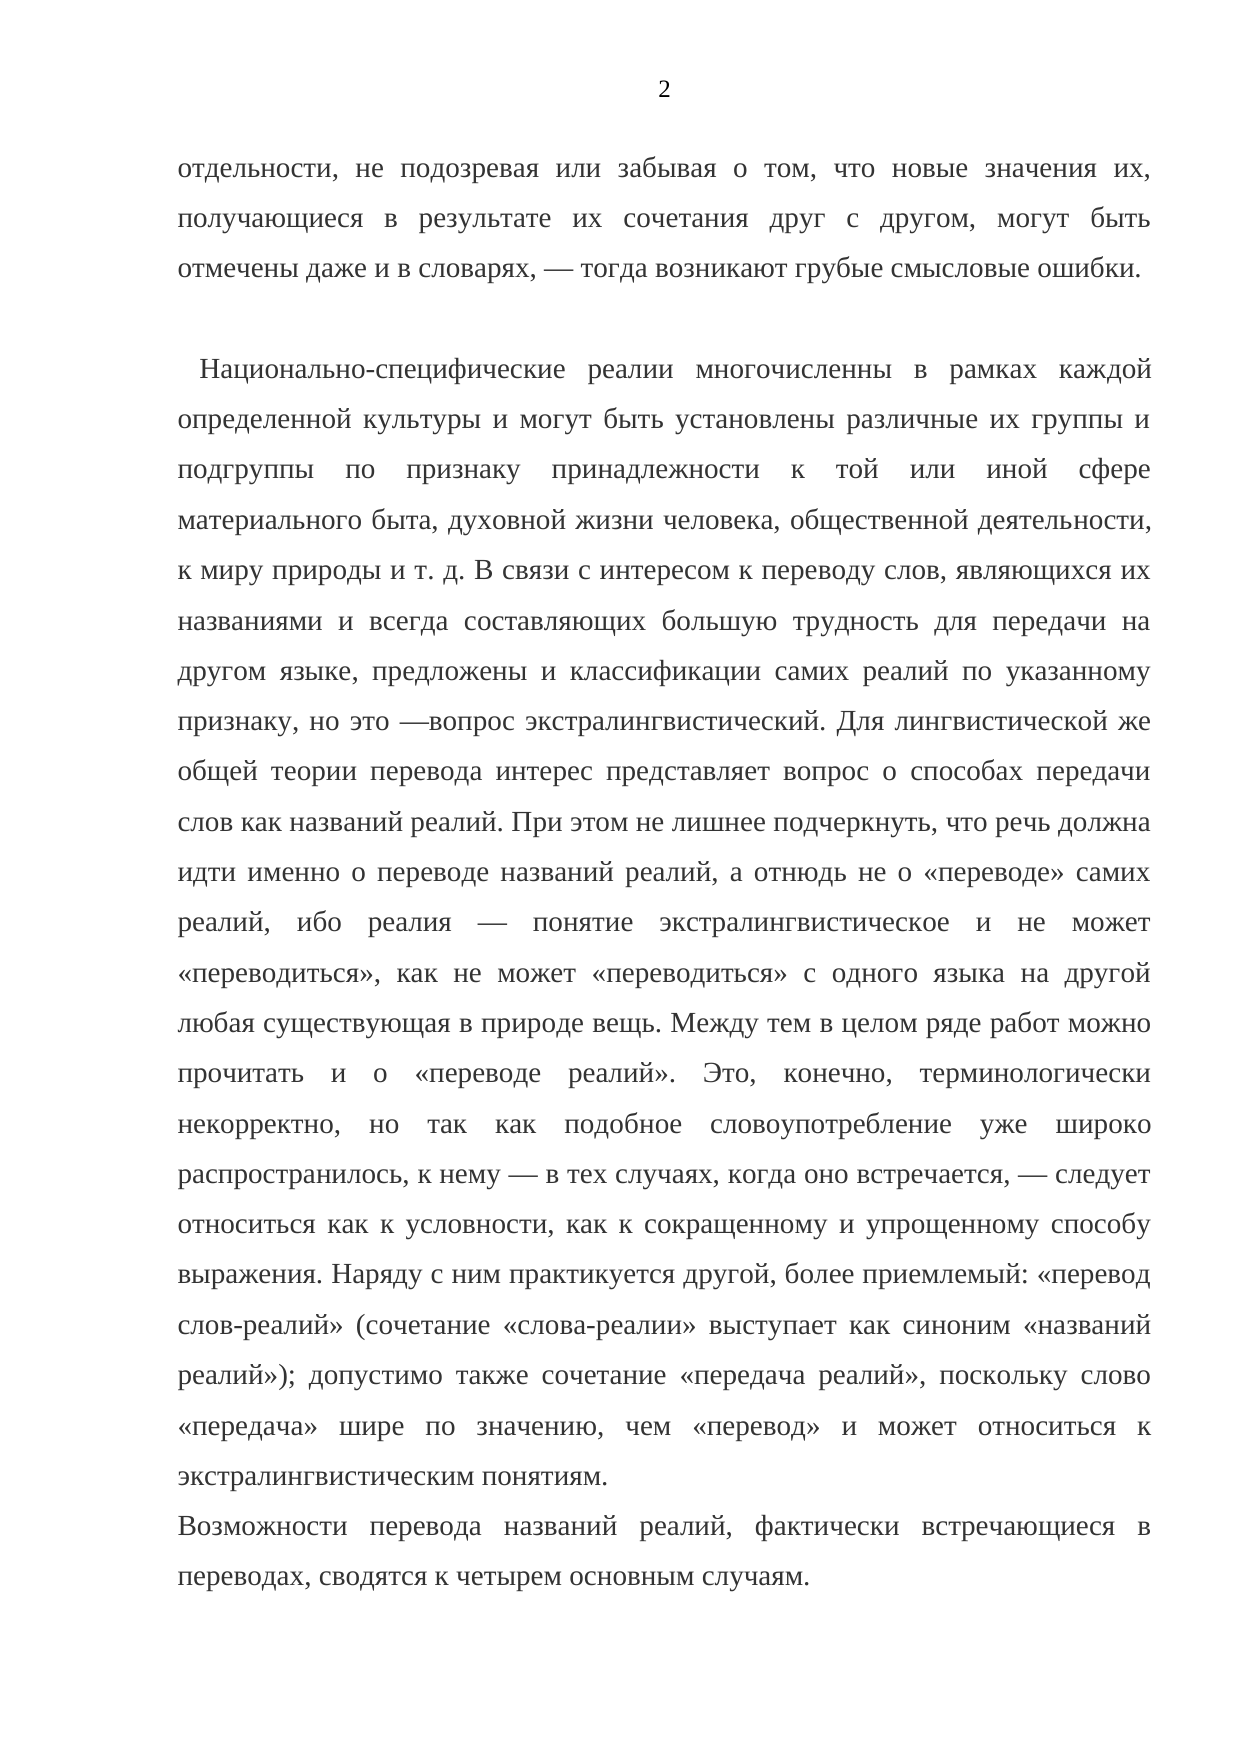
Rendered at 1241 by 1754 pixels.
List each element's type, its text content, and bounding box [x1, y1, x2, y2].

text Возможности перевода названий реалий, фактически встречающиеся в переводах, сводятся к четырем основным случаям. [177, 1508, 1152, 1592]
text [177, 150, 1152, 284]
text Национально-специфические реалии многочисленны в рамках каждой определенной культуры и могут быть установлены различные их группы и подгруппы по признаку принадлежности к той или иной сфере материального быта, духовной жизни человека, общественной деятельности, к миру природы и т. д. В связи с интересом к переводу слов, являющихся их названиями и всегда составляющих большую трудность для передачи на другом языке, предложены и классификации самих реалий по указанному признаку, но это —вопрос экстралингвистический. Для лингвистической же общей теории перевода интерес представляет вопрос о способах передачи слов как названий реалий. При этом не лишнее подчеркнуть, что речь должна идти именно о переводе названий реалий, а отнюдь не о «переводе» самих реалий, ибо реалия — понятие экстралингвистическое и не может «переводиться», как не может «переводиться» с одного языка на другой любая существующая в природе вещь. Между тем в целом ряде работ можно прочитать и о «переводе реалий». Это, конечно, терминологически некорректно, но так как подобное словоупотребление уже широко распространилось, к нему — в тех случаях, когда оно встречается, — следует относиться как к условности, как к сокращенному и упрощенному способу выражения. Наряду с ним практикуется другой, более приемлемый: «перевод слов-реалий» (сочетание «слова-реалии» выступает как синоним «названий реалий»); допустимо также сочетание «передача реалий», поскольку слово «передача» шире по значению, чем «перевод» и может относиться к экстралингвистическим понятиям. [177, 351, 1152, 1491]
